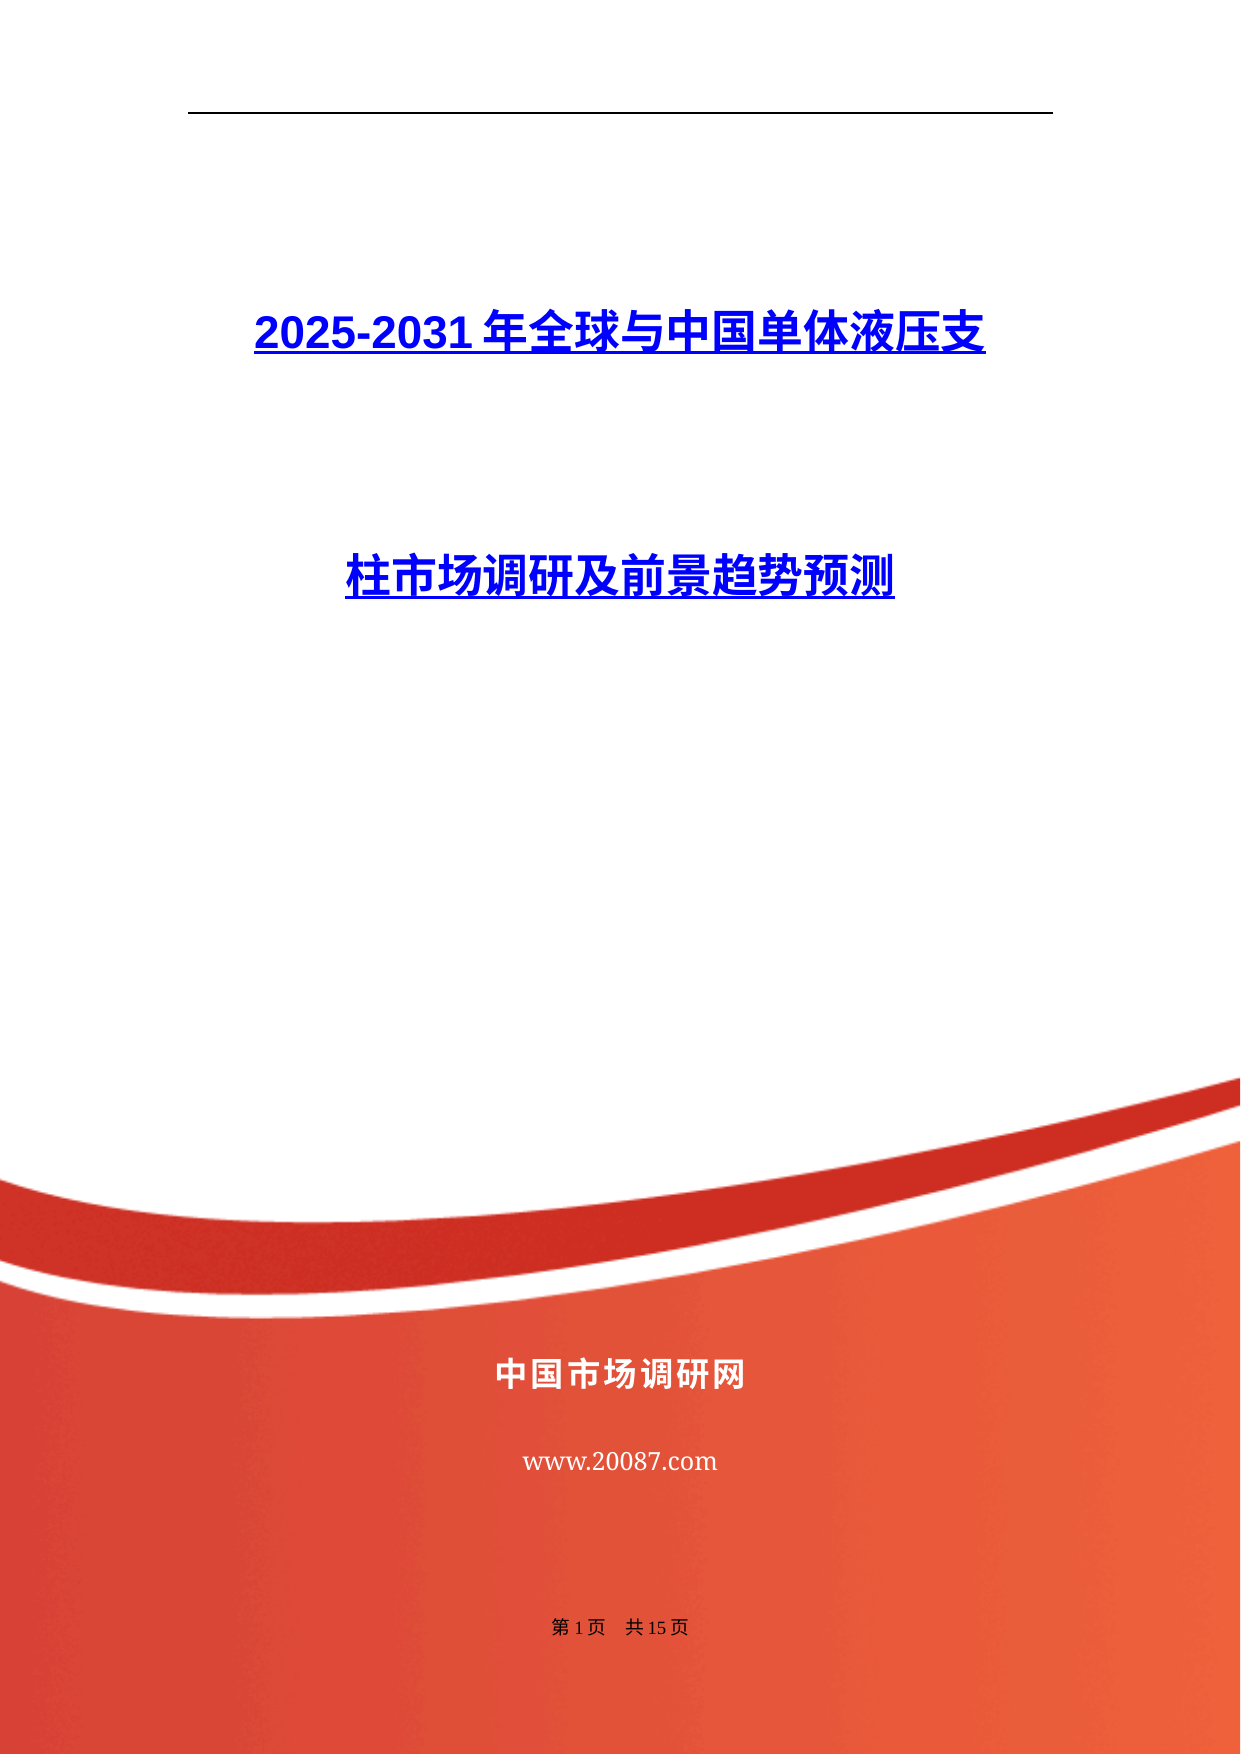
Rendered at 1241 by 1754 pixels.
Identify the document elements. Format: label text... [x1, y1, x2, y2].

subtitle 中国市场调研网 [187, 1339, 1053, 1404]
picture [0, 1006, 1241, 1754]
table_header 2025-2031年全球与中国单体液压支柱市场调研及前景趋势预测 [188, 207, 1053, 773]
text www.20087.com [187, 1428, 1053, 1493]
